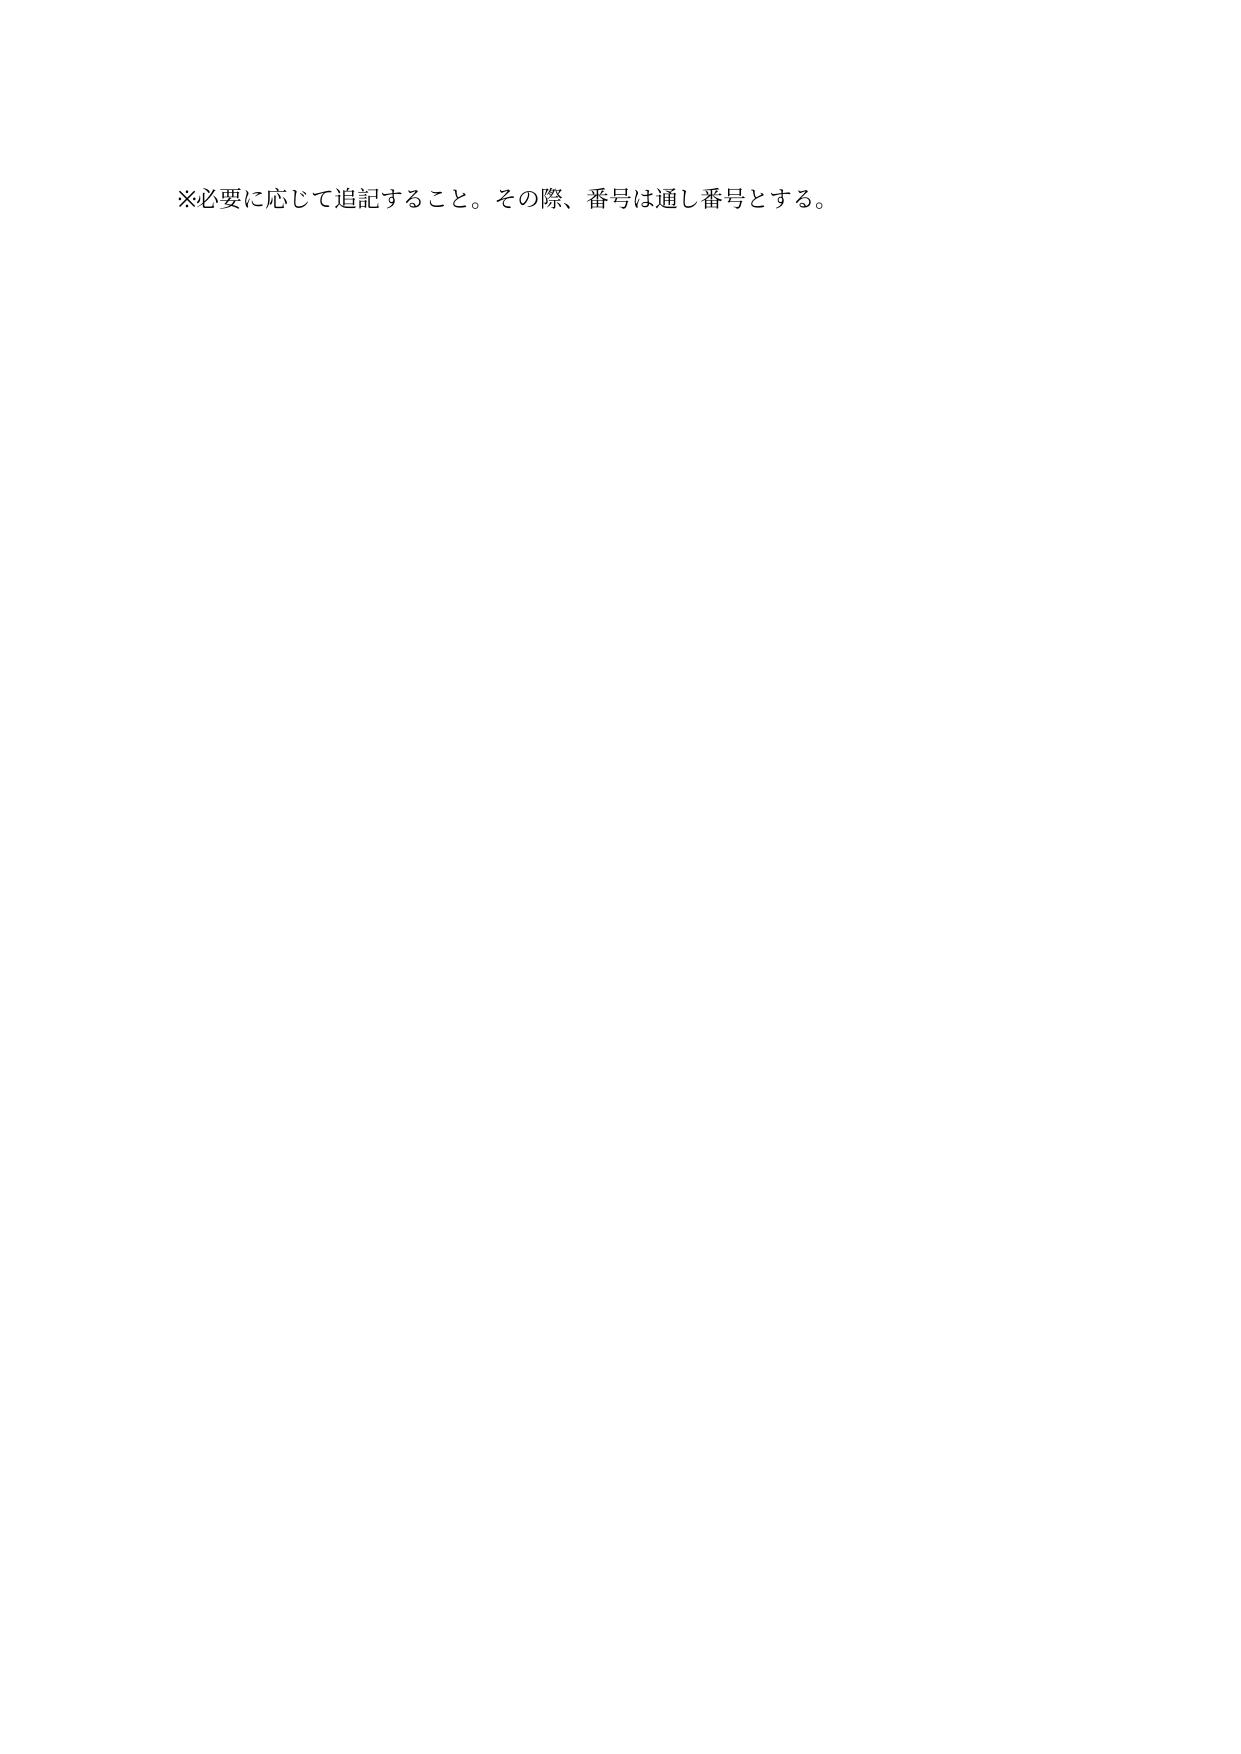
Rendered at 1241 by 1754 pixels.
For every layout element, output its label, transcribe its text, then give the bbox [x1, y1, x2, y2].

text ※必要に応じて追記すること。その際、番号は通し番号とする。 [177, 179, 1063, 217]
